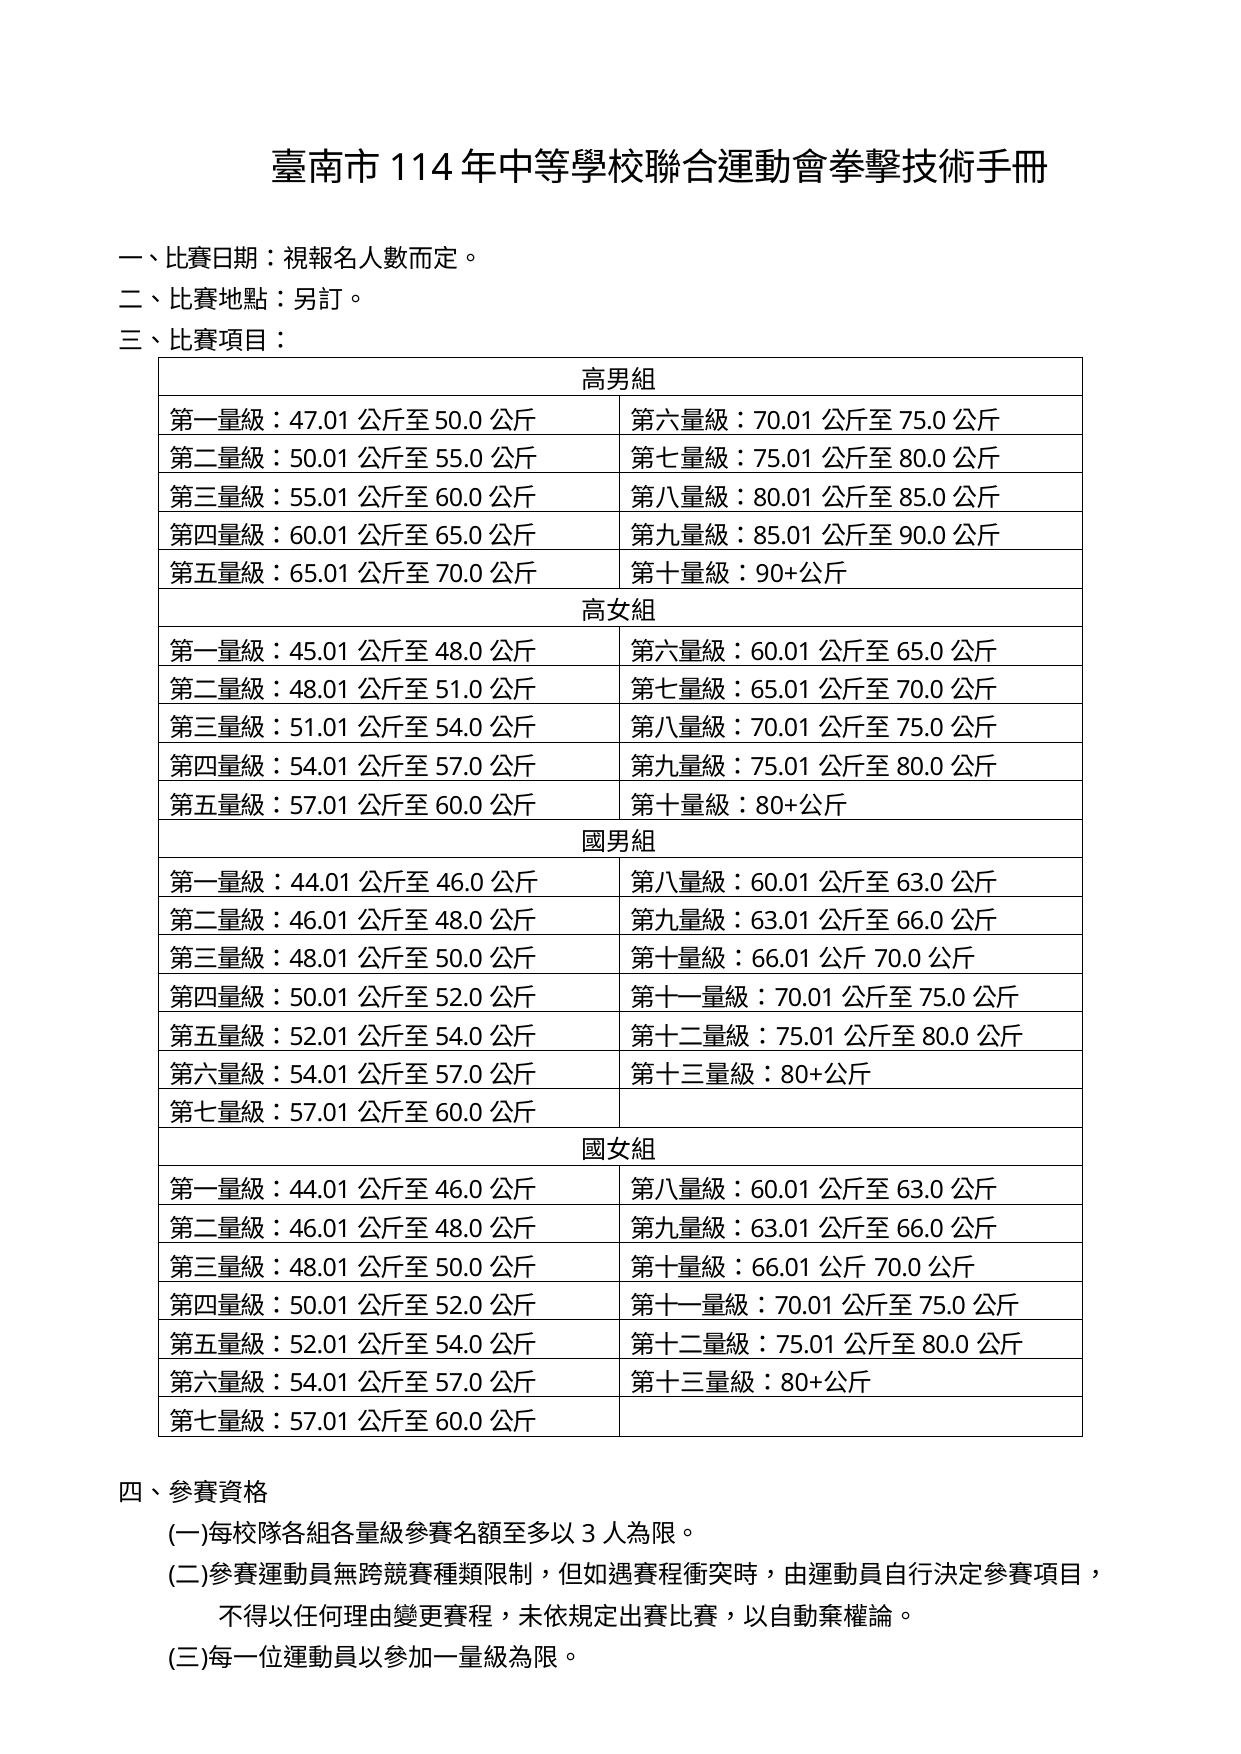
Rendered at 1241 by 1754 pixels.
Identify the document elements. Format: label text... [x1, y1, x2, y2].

table_cell 國男組 [159, 820, 1082, 857]
table_cell 第三量級：48.01 公斤至 50.0 公斤 [159, 935, 619, 973]
table_cell 第二量級：46.01 公斤至 48.0 公斤 [159, 897, 619, 934]
text (一)每校隊各組各量級參賽名額至多以 3 人為限。 [168, 1514, 1240, 1550]
table_cell 第四量級：50.01 公斤至 52.0 公斤 [159, 974, 619, 1011]
table_cell 第四量級：60.01 公斤至 65.0 公斤 [159, 512, 619, 549]
table_cell 第十量級：66.01 公斤 70.0 公斤 [620, 1243, 1082, 1281]
text (三)每一位運動員以參加一量級為限。 [168, 1637, 1240, 1674]
table_cell 第七量級：57.01 公斤至 60.0 公斤 [159, 1089, 619, 1126]
table_header 高男組 [159, 358, 1082, 395]
text 臺南市114年中等學校聯合運動會拳擊技術手冊 [270, 137, 1240, 191]
table_cell 第一量級：44.01 公斤至 46.0 公斤 [159, 1166, 619, 1203]
text 不得以任何理由變更賽程，未依規定出賽比賽，以自動棄權論。 [218, 1596, 1240, 1632]
table_cell 第九量級：85.01 公斤至 90.0 公斤 [620, 512, 1082, 549]
table_cell 第五量級：52.01 公斤至 54.0 公斤 [159, 1320, 619, 1358]
table_cell 國女組 [159, 1128, 1082, 1165]
table_cell 第二量級：48.01 公斤至 51.0 公斤 [159, 666, 619, 703]
table_cell 第七量級：75.01 公斤至 80.0 公斤 [620, 435, 1082, 472]
table_cell [620, 1397, 1082, 1436]
table_cell 第八量級：60.01 公斤至 63.0 公斤 [620, 858, 1082, 896]
table_cell 第五量級：52.01 公斤至 54.0 公斤 [159, 1012, 619, 1049]
table_cell 第一量級：45.01 公斤至 48.0 公斤 [159, 627, 619, 664]
table_cell 第十一量級：70.01 公斤至 75.0 公斤 [620, 1282, 1082, 1319]
table_cell 第三量級：48.01 公斤至 50.0 公斤 [159, 1243, 619, 1281]
table_cell 第六量級：70.01 公斤至 75.0 公斤 [620, 396, 1082, 434]
text (二)參賽運動員無跨競賽種類限制，但如遇賽程衝突時，由運動員自行決定參賽項目， [168, 1555, 1240, 1591]
table_cell 第九量級：63.01 公斤至 66.0 公斤 [620, 1205, 1082, 1242]
table_cell 第十量級：66.01 公斤 70.0 公斤 [620, 935, 1082, 973]
table_cell 第十二量級：75.01 公斤至 80.0 公斤 [620, 1320, 1082, 1358]
table_cell 第七量級：57.01 公斤至 60.0 公斤 [159, 1397, 619, 1436]
text 四、參賽資格 [118, 1472, 1240, 1509]
table_cell 第十三量級：80+公斤 [620, 1051, 1082, 1088]
table_cell 第十量級：80+公斤 [620, 781, 1082, 819]
table_cell 第八量級：60.01 公斤至 63.0 公斤 [620, 1166, 1082, 1203]
text 三、比賽項目： [118, 321, 1240, 357]
text 一、比賽日期：視報名人數而定。 [118, 238, 1240, 274]
table_cell 第三量級：55.01 公斤至 60.0 公斤 [159, 473, 619, 511]
table_cell 第八量級：80.01 公斤至 85.0 公斤 [620, 473, 1082, 511]
table_cell 第一量級：47.01 公斤至 50.0 公斤 [159, 396, 619, 434]
table_cell 第一量級：44.01 公斤至 46.0 公斤 [159, 858, 619, 896]
table_cell 第五量級：65.01 公斤至 70.0 公斤 [159, 550, 619, 588]
table_cell 第八量級：70.01 公斤至 75.0 公斤 [620, 704, 1082, 741]
table_cell 第六量級：54.01 公斤至 57.0 公斤 [159, 1051, 619, 1088]
table_cell 第九量級：75.01 公斤至 80.0 公斤 [620, 743, 1082, 780]
table_cell 第六量級：54.01 公斤至 57.0 公斤 [159, 1359, 619, 1396]
text 二、比賽地點：另訂。 [118, 279, 1240, 316]
table_cell 第四量級：50.01 公斤至 52.0 公斤 [159, 1282, 619, 1319]
table_cell 第十三量級：80+公斤 [620, 1359, 1082, 1396]
table_cell 第九量級：63.01 公斤至 66.0 公斤 [620, 897, 1082, 934]
table_cell [620, 1089, 1082, 1126]
table_cell 第二量級：50.01 公斤至 55.0 公斤 [159, 435, 619, 472]
table_cell 第四量級：54.01 公斤至 57.0 公斤 [159, 743, 619, 780]
table_cell 第三量級：51.01 公斤至 54.0 公斤 [159, 704, 619, 741]
table_cell 高女組 [159, 589, 1082, 626]
table_cell 第六量級：60.01 公斤至 65.0 公斤 [620, 627, 1082, 664]
table_cell 第十量級：90+公斤 [620, 550, 1082, 588]
table_cell 第二量級：46.01 公斤至 48.0 公斤 [159, 1205, 619, 1242]
table_cell 第七量級：65.01 公斤至 70.0 公斤 [620, 666, 1082, 703]
table_cell 第五量級：57.01 公斤至 60.0 公斤 [159, 781, 619, 819]
table_cell 第十二量級：75.01 公斤至 80.0 公斤 [620, 1012, 1082, 1049]
table_cell 第十一量級：70.01 公斤至 75.0 公斤 [620, 974, 1082, 1011]
